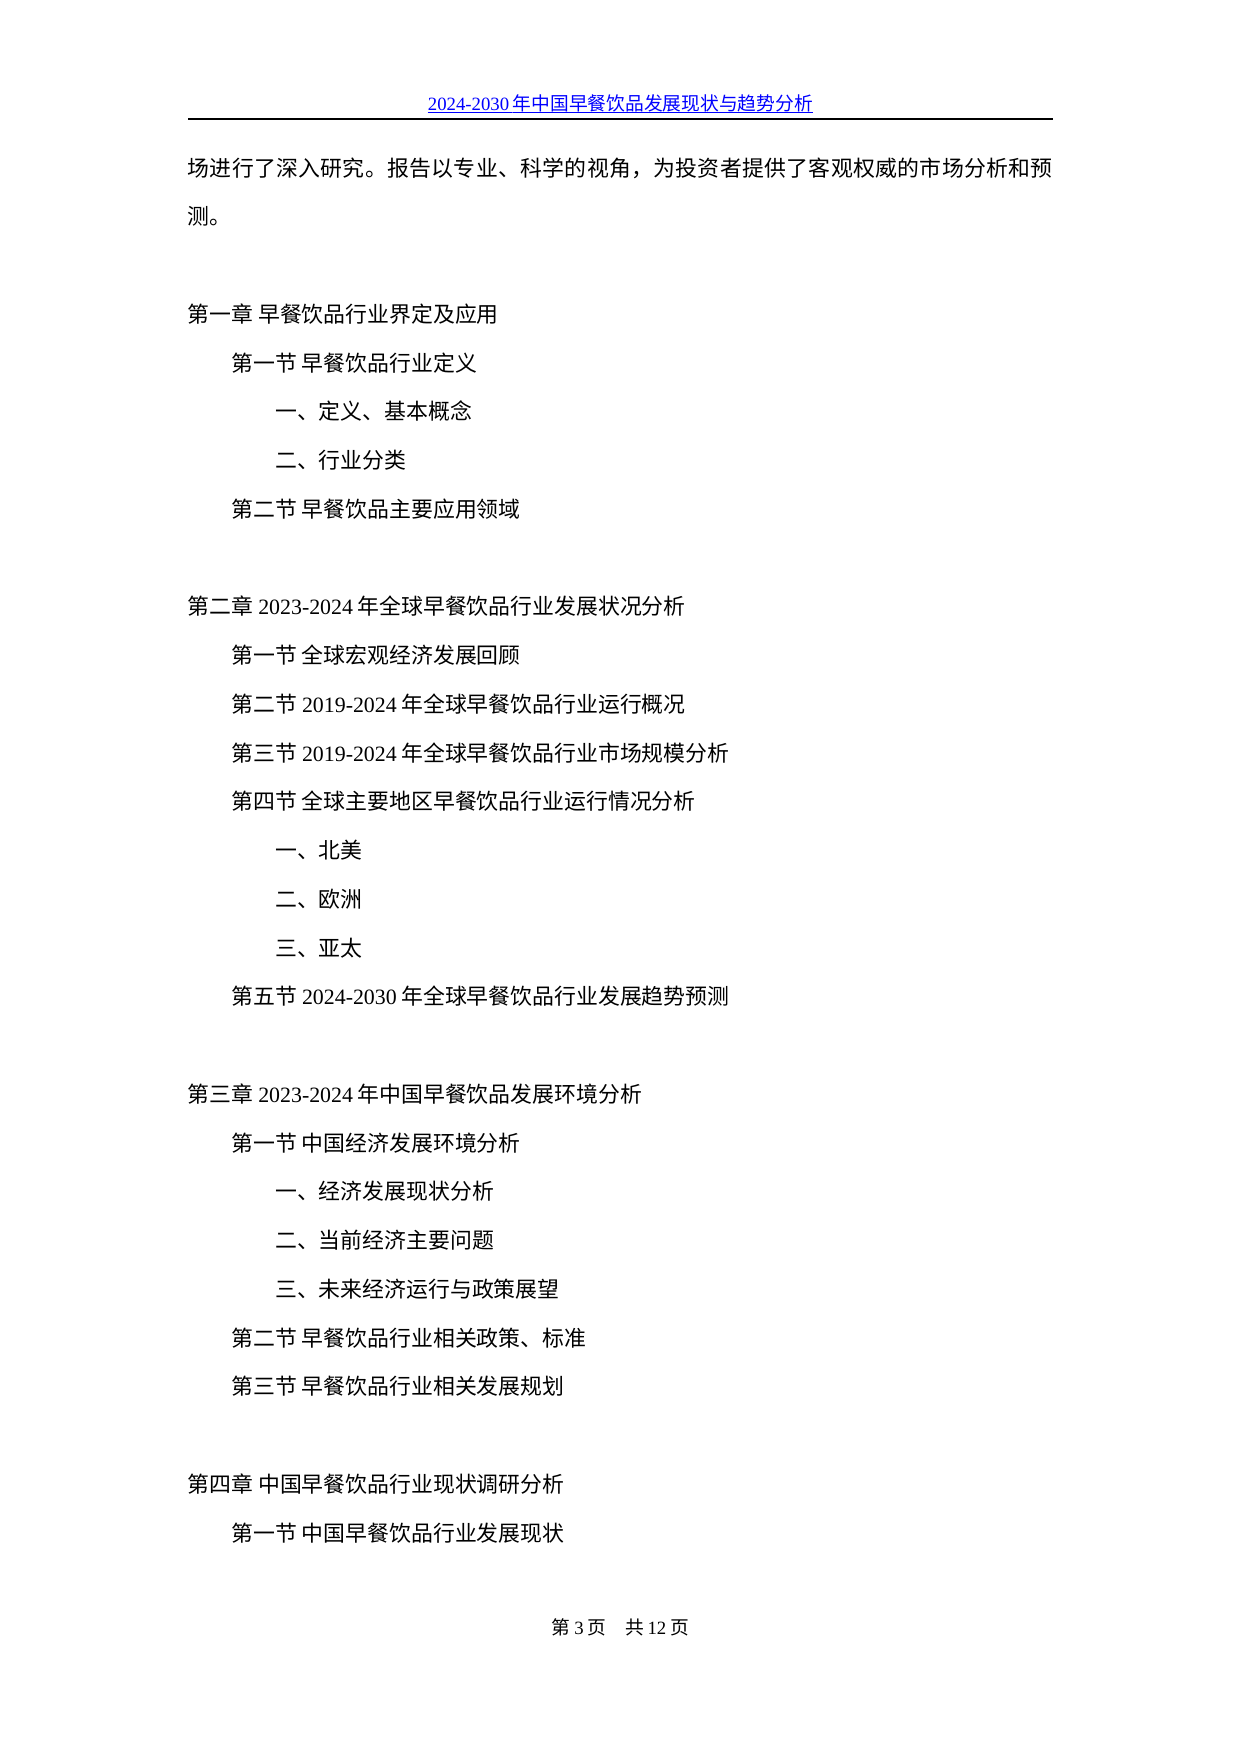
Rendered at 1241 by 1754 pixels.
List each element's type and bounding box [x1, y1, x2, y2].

text [187, 150, 1053, 1548]
